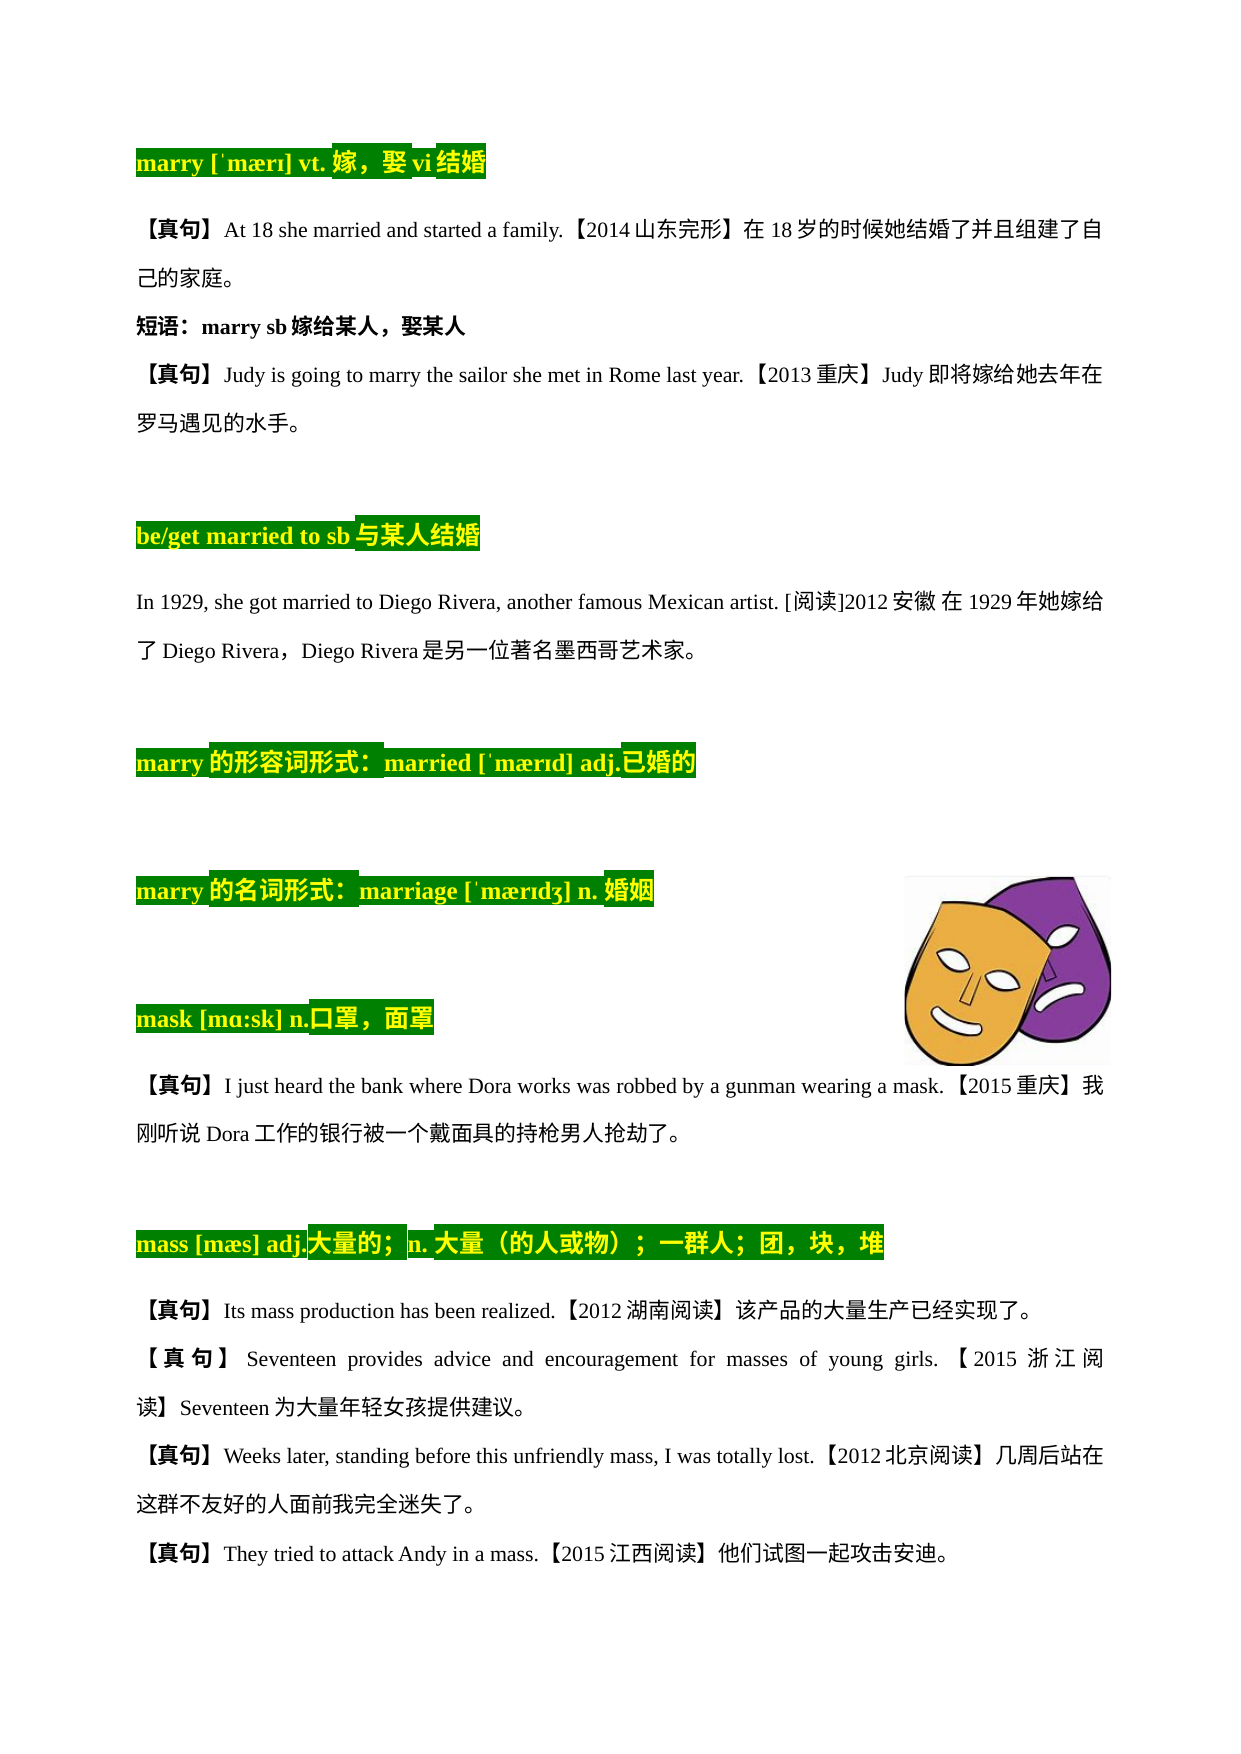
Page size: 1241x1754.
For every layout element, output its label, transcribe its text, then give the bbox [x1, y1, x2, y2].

text 【真句】They tried to attack Andy in a mass.【2015江西阅读】他们试图一起攻击安迪。 [136, 1535, 1104, 1568]
text marry的名词形式：marriage [ˈmærɪdʒ] n. 婚姻 [136, 856, 1104, 921]
text mask [mɑ:sk] n.口罩，面罩 [136, 984, 904, 1049]
picture [904, 866, 1112, 1066]
text 【真句】Seventeen provides advice and encouragement for masses of young girls.【2015浙江阅读】Seventeen为大量年轻女孩提供建议。 [136, 1341, 1104, 1422]
text 短语：marry sb嫁给某人，娶某人 [136, 308, 1104, 341]
text marry [ˈmærɪ] vt. 嫁，娶vi结婚 [136, 128, 1104, 193]
text 【真句】Its mass production has been realized.【2012湖南阅读】该产品的大量生产已经实现了。 [136, 1293, 1104, 1325]
text 【真句】At 18 she married and started a family.【2014山东完形】在18岁的时候她结婚了并且组建了自己的家庭。 [136, 211, 1104, 293]
text 【真句】I just heard the bank where Dora works was robbed by a gunman wearing a mask.【2015重庆】我刚听说Dora工作的银行被一个戴面具的持枪男人抢劫了。 [136, 1067, 1104, 1148]
text In 1929, she got married to Diego Rivera, another famous Mexican artist. [阅读]2012安徽 在1929年她嫁给了Diego Rivera，Diego Rivera是另一位著名墨西哥艺术家。 [136, 584, 1104, 665]
text marry的形容词形式：married [ˈmærɪd] adj.已婚的 [136, 728, 1104, 793]
text be/get married to sb与某人结婚 [136, 501, 1104, 566]
text mass [mæs] adj.大量的；n. 大量（的人或物）；一群人；团，块，堆 [136, 1209, 1104, 1274]
text 【真句】Weeks later, standing before this unfriendly mass, I was totally lost.【2012北京阅读】几周后站在这群不友好的人面前我完全迷失了。 [136, 1438, 1104, 1519]
text 【真句】Judy is going to marry the sailor she met in Rome last year.【2013重庆】Judy即将嫁给她去年在罗马遇见的水手。 [136, 357, 1104, 438]
